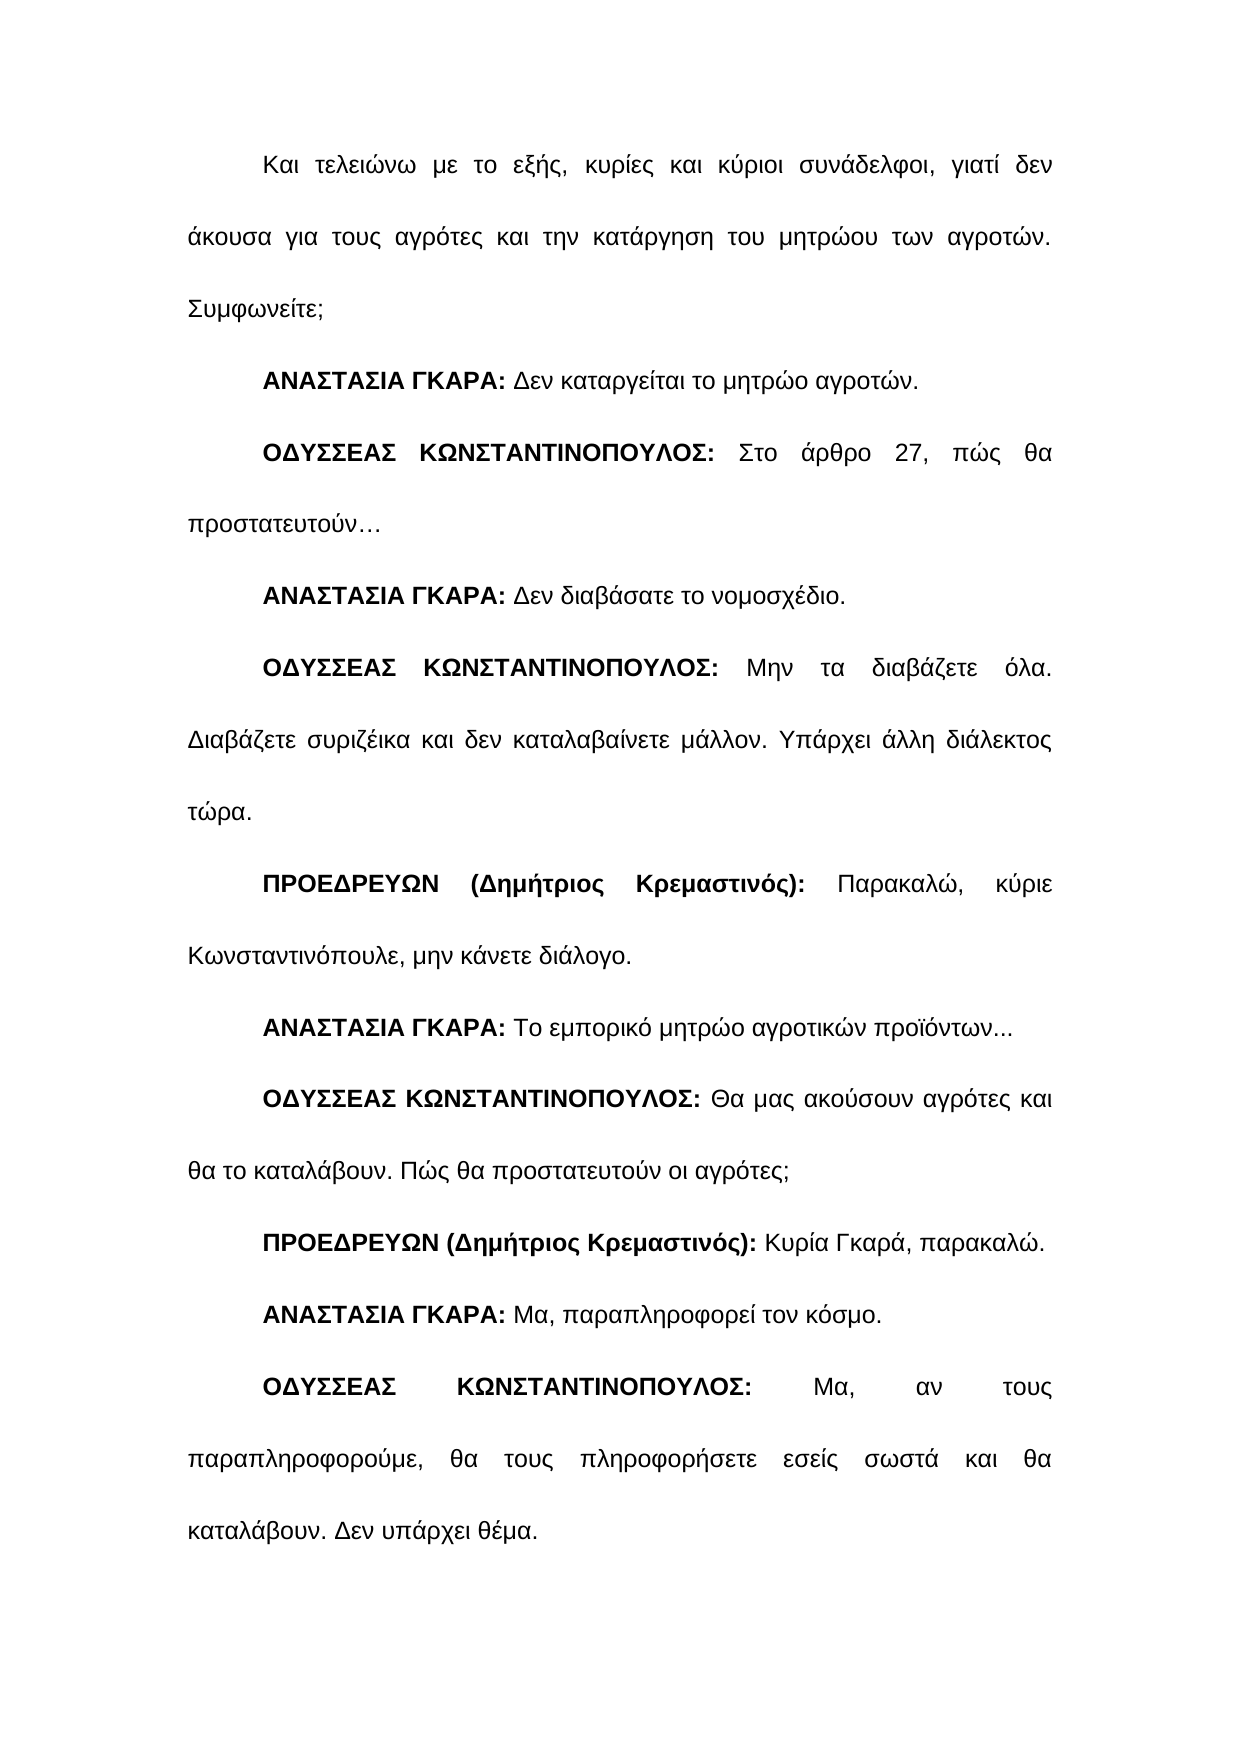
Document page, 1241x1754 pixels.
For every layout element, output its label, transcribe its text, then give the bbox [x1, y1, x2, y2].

text ΟΔΥΣΣΕΑΣ ΚΩΝΣΤΑΝΤΙΝΟΠΟΥΛΟΣ: Μην τα διαβάζετε όλα. Διαβάζετε συριζέικα και δεν καταλαβαίνετε μάλλον. Υπάρχει άλλη διάλεκτος τώρα. [187, 653, 1053, 826]
text ΠΡΟΕΔΡΕΥΩΝ (Δημήτριος Κρεμαστινός): Κυρία Γκαρά, παρακαλώ. [187, 1228, 1053, 1257]
text ΑΝΑΣΤΑΣΙΑ ΓΚΑΡΑ: Δεν διαβάσατε το νομοσχέδιο. [187, 581, 1053, 610]
text ΑΝΑΣΤΑΣΙΑ ΓΚΑΡΑ: Δεν καταργείται το μητρώο αγροτών. [187, 366, 1053, 394]
text ΑΝΑΣΤΑΣΙΑ ΓΚΑΡΑ: Μα, παραπληροφορεί τον κόσμο. [187, 1300, 1053, 1329]
text ΟΔΥΣΣΕΑΣ ΚΩΝΣΤΑΝΤΙΝΟΠΟΥΛΟΣ: Θα μας ακούσουν αγρότες και θα το καταλάβουν. Πώς θα προστατευτούν οι αγρότες; [187, 1084, 1053, 1185]
text Και τελειώνω με το εξής, κυρίες και κύριοι συνάδελφοι, γιατί δεν άκουσα για τους αγρότες και την κατάργηση του μητρώου των αγροτών. Συμφωνείτε; [187, 150, 1053, 322]
text ΠΡΟΕΔΡΕΥΩΝ (Δημήτριος Κρεμαστινός): Παρακαλώ, κύριε Κωνσταντινόπουλε, μην κάνετε διάλογο. [187, 869, 1053, 969]
text ΟΔΥΣΣΕΑΣ ΚΩΝΣΤΑΝΤΙΝΟΠΟΥΛΟΣ: Στο άρθρο 27, πώς θα προστατευτούν… [187, 437, 1053, 538]
text ΟΔΥΣΣΕΑΣ ΚΩΝΣΤΑΝΤΙΝΟΠΟΥΛΟΣ: Μα, αν τους παραπληροφορούμε, θα τους πληροφορήσετε εσείς σωστά και θα καταλάβουν. Δεν υπάρχει θέμα. [187, 1372, 1053, 1544]
text ΑΝΑΣΤΑΣΙΑ ΓΚΑΡΑ: Το εμπορικό μητρώο αγροτικών προϊόντων... [187, 1012, 1053, 1041]
